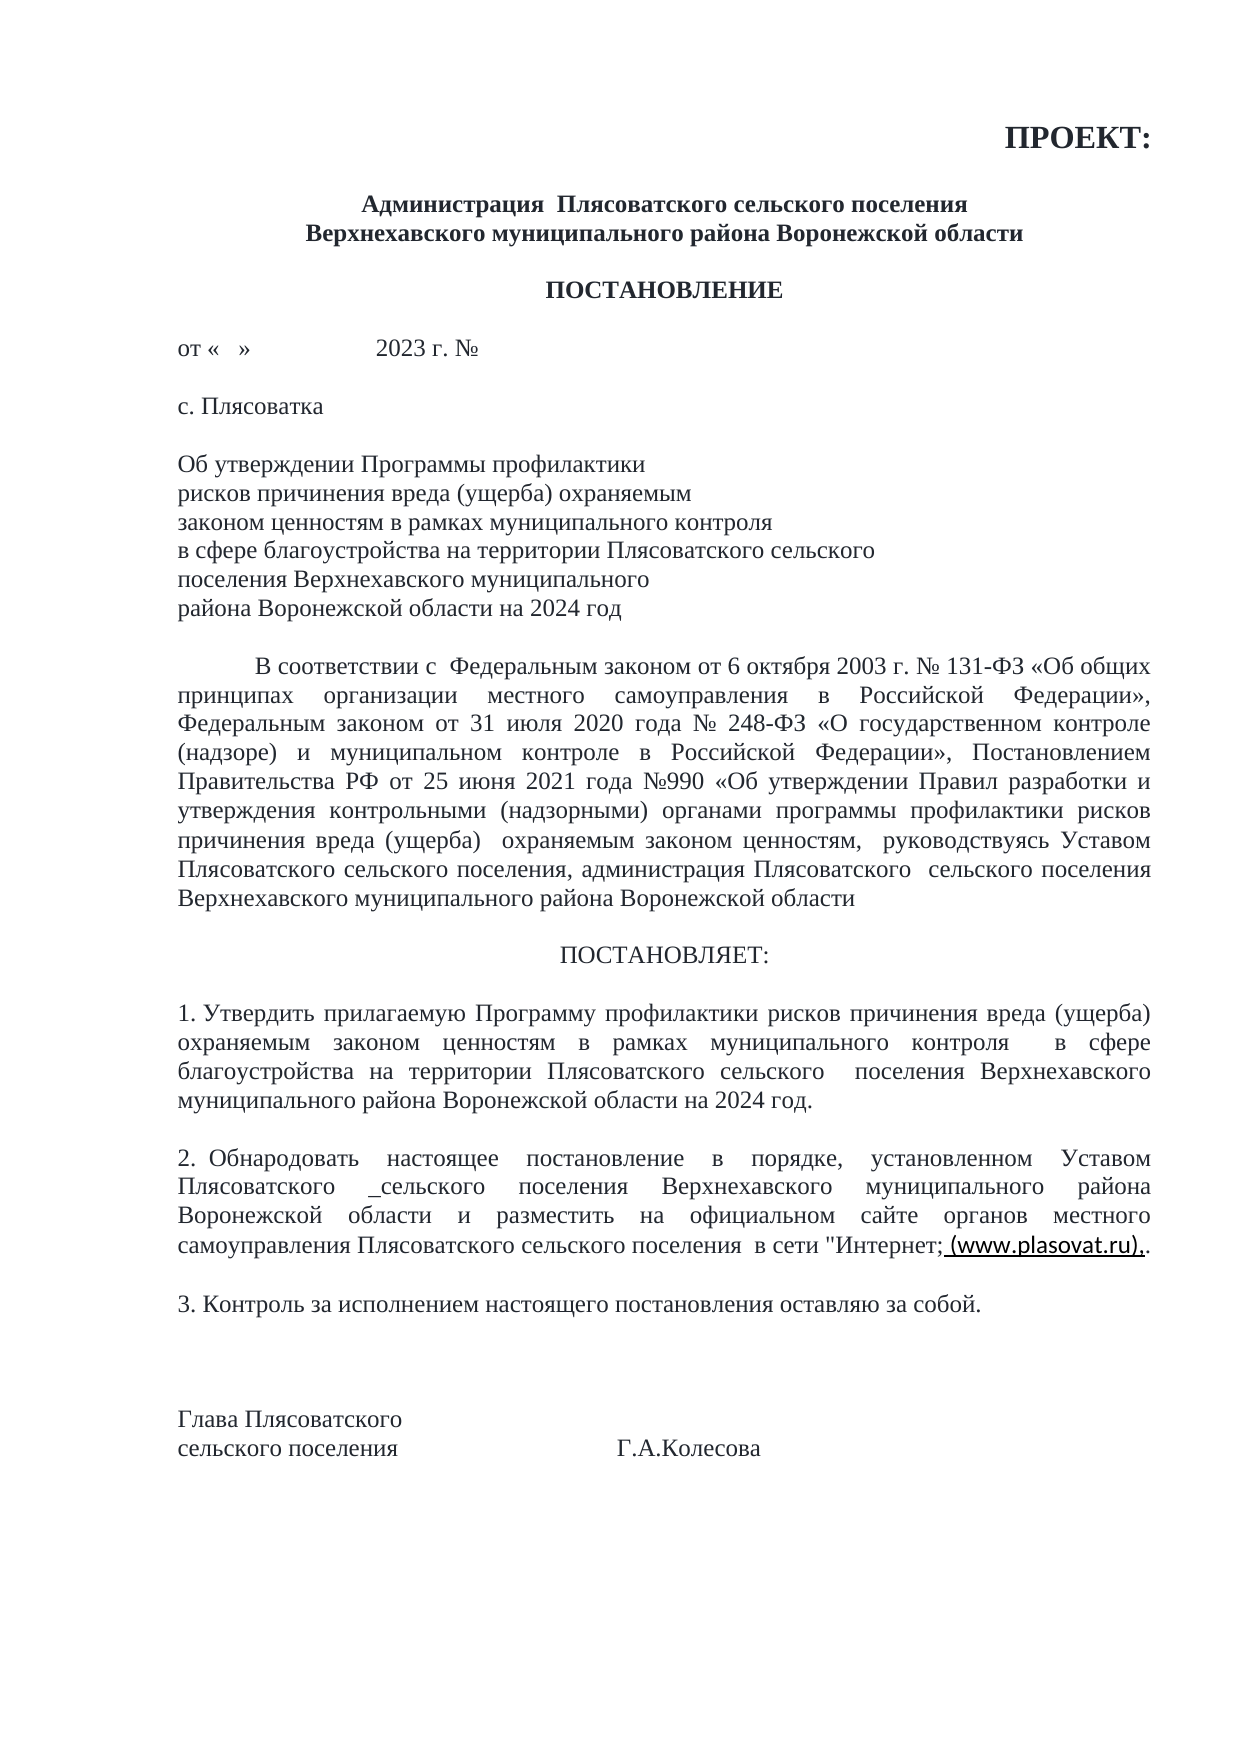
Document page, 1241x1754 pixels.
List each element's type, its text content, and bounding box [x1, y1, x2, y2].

text сельского поселения Г.А.Колесова [177, 1433, 1152, 1462]
text ПРОЕКТ: [177, 118, 1152, 155]
text В соответствии с Федеральным законом от 6 октября 2003 г. № 131-ФЗ «Об общих принципах организации местного самоуправления в Российской Федерации», Федеральным законом от 31 июля 2020 года № 248-ФЗ «О государственном контроле (надзоре) и муниципальном контроле в Российской Федерации», Постановлением Правительства РФ от 25 июня 2021 года №990 «Об утверждении Правил разработки и утверждения контрольными (надзорными) органами программы профилактики рисков причинения вреда (ущерба) охраняемым законом ценностям, руководствуясь Уставом Плясоватского сельского поселения, администрация Плясоватского сельского поселения Верхнехавского муниципального района Воронежской области [177, 651, 1152, 911]
text 2. Обнародовать настоящее постановление в порядке, установленном Уставом Плясоватского _сельского поселения Верхнехавского муниципального района Воронежской области и разместить на официальном сайте органов местного самоуправления Плясоватского сельского поселения в сети "Интернет; (www.plasovat.ru),. [177, 1143, 1152, 1259]
text в сфере благоустройства на территории Плясоватского сельского [177, 536, 1152, 564]
text поселения Верхнехавского муниципального [177, 564, 1152, 593]
text Администрация Плясоватского сельского поселения [177, 189, 1152, 218]
text района Воронежской области на 2024 год [177, 593, 1152, 622]
text ПОСТАНОВЛЯЕТ: [177, 941, 1152, 969]
text с. Плясоватка [177, 391, 1152, 420]
text ПОСТАНОВЛЕНИЕ [177, 276, 1152, 304]
text Глава Плясоватского [177, 1404, 1152, 1433]
text 1. Утвердить прилагаемую Программу профилактики рисков причинения вреда (ущерба) охраняемым законом ценностям в рамках муниципального контроля в сфере благоустройства на территории Плясоватского сельского поселения Верхнехавского муниципального района Воронежской области на 2024 год. [177, 998, 1152, 1113]
text Об утверждении Программы профилактики [177, 449, 1152, 478]
text от « » 2023 г. № [177, 333, 1152, 362]
text Верхнехавского муниципального района Воронежской области [177, 218, 1152, 247]
text рисков причинения вреда (ущерба) охраняемым [177, 478, 1152, 507]
text 3. Контроль за исполнением настоящего постановления оставляю за собой. [177, 1289, 1152, 1317]
text законом ценностям в рамках муниципального контроля [177, 507, 1152, 536]
